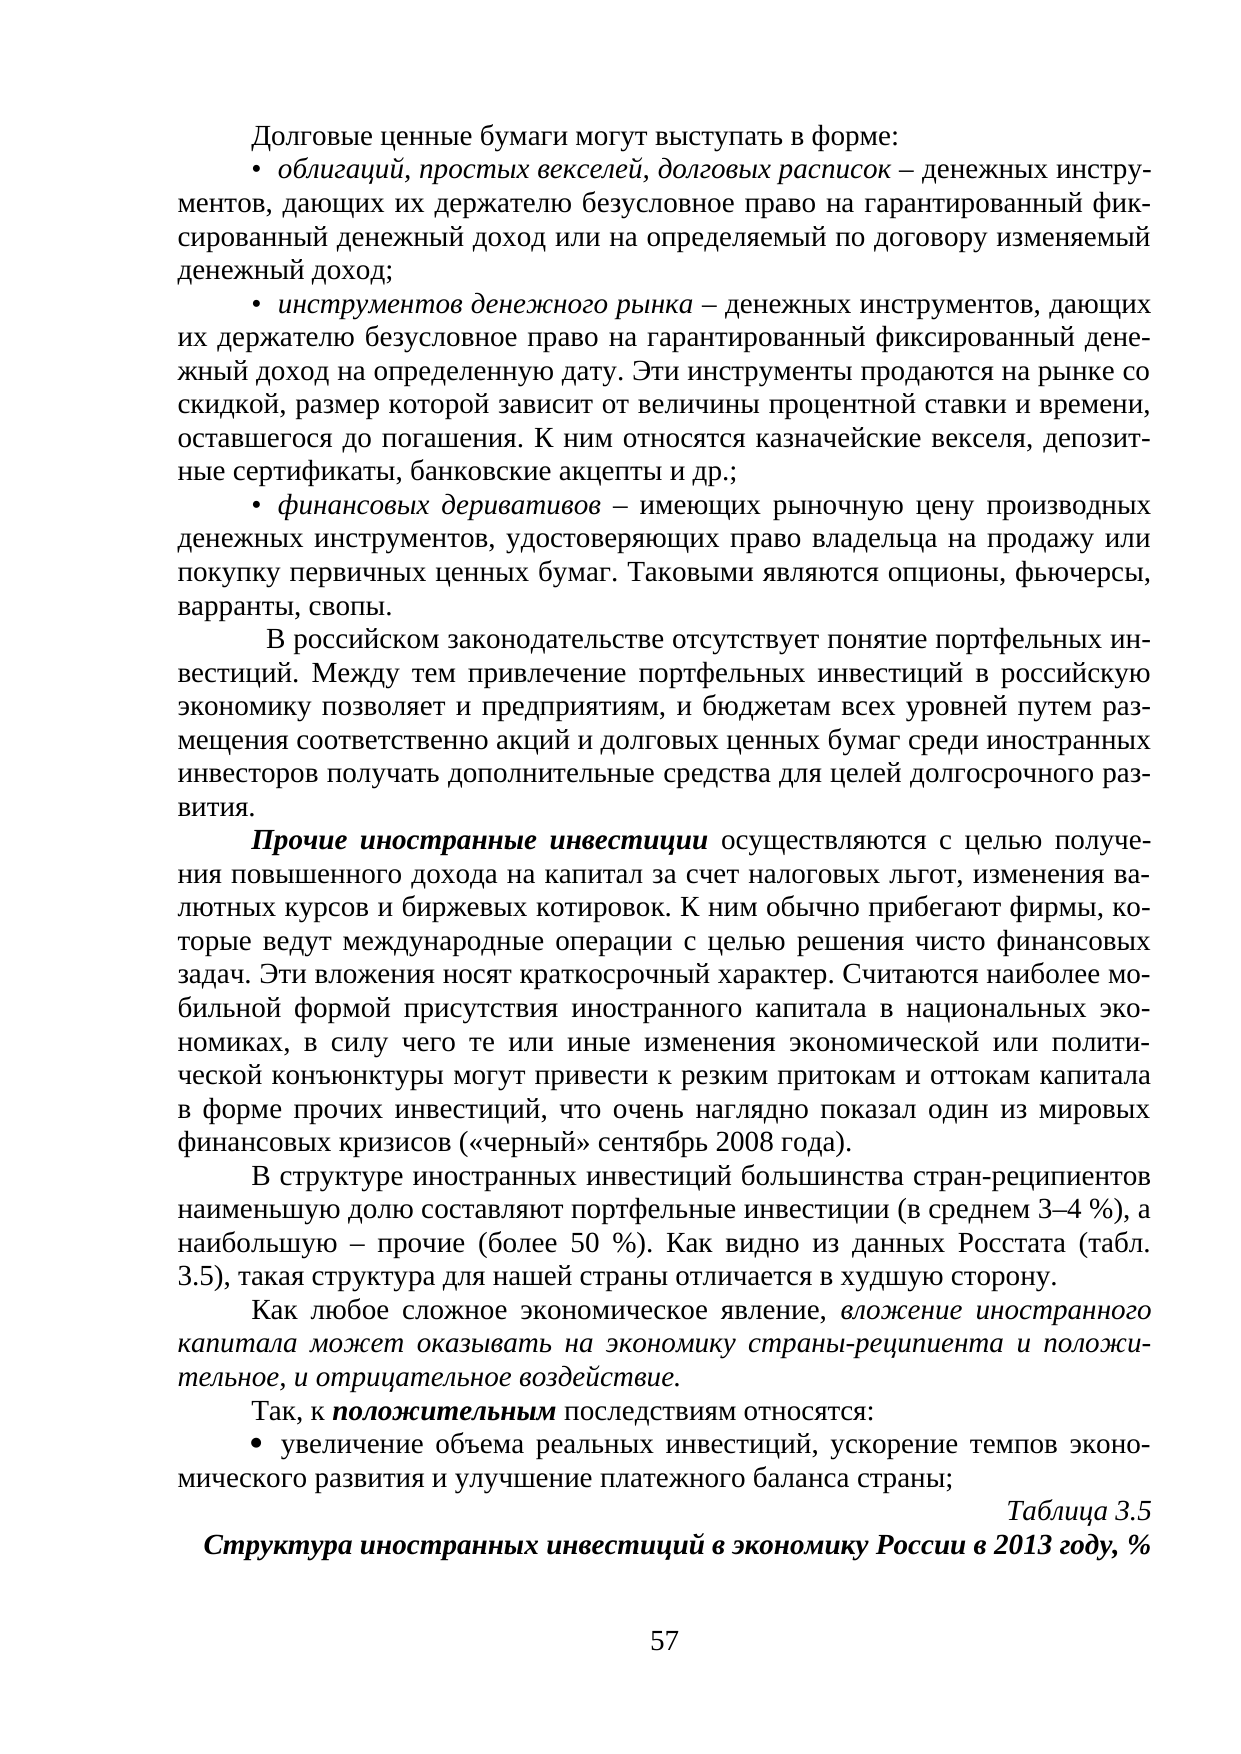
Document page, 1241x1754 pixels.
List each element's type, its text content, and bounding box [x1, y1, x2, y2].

list финансовых деривативов – имеющих рыночную цену производных денежных инструментов, удостоверяющих право владельца на продажу или покупку первичных ценных бумаг. Таковыми являются опционы, фьючерсы, варранты, свопы. [177, 487, 1152, 621]
text Структура иностранных инвестиций в экономику России в 2013 году, % [177, 1527, 1152, 1561]
text Так, к положительным последствиям относятся: [177, 1393, 1152, 1426]
list инструментов денежного рынка – денежных инструментов, дающих их держателю безусловное право на гарантированный фиксированный дене-жный доход на определенную дату. Эти инструменты продаются на рынке со скидкой, размер которой зависит от величины процентной ставки и времени, оставшегося до погашения. К ним относятся казначейские векселя, депозит-ные сертификаты, банковские акцепты и др.; [177, 286, 1152, 487]
text В российском законодательстве отсутствует понятие портфельных ин-вестиций. Между тем привлечение портфельных инвестиций в российскую экономику позволяет и предприятиям, и бюджетам всех уровней путем раз-мещения соответственно акций и долговых ценных бумаг среди иностранных инвесторов получать дополнительные средства для целей долгосрочного раз-вития. [177, 621, 1152, 822]
list облигаций, простых векселей, долговых расписок – денежных инстру-ментов, дающих их держателю безусловное право на гарантированный фик-сированный денежный доход или на определяемый по договору изменяемый денежный доход; [177, 152, 1152, 286]
text Долговые ценные бумаги могут выступать в форме: [177, 118, 1152, 152]
list увеличение объема реальных инвестиций, ускорение темпов эконо-мического развития и улучшение платежного баланса страны; [177, 1426, 1152, 1493]
text Прочие иностранные инвестиции осуществляются с целью получе-ния повышенного дохода на капитал за счет налоговых льгот, изменения ва-лютных курсов и биржевых котировок. К ним обычно прибегают фирмы, ко-торые ведут международные операции с целью решения чисто финансовых задач. Эти вложения носят краткосрочный характер. Считаются наиболее мо-бильной формой присутствия иностранного капитала в национальных эко-номиках, в силу чего те или иные изменения экономической или полити-ческой конъюнктуры могут привести к резким притокам и оттокам капитала в форме прочих инвестиций, что очень наглядно показал один из мировых финансовых кризисов («черный» сентябрь 2008 года). [177, 822, 1152, 1158]
text Таблица 3.5 [177, 1493, 1152, 1527]
text Как любое сложное экономическое явление, вложение иностранного капитала может оказывать на экономику страны-реципиента и положи-тельное, и отрицательное воздействие. [177, 1292, 1152, 1393]
text В структуре иностранных инвестиций большинства стран-реципиентов наименьшую долю составляют портфельные инвестиции (в среднем 3–4 %), а наибольшую – прочие (более 50 %). Как видно из данных Росстата (табл. 3.5), такая структура для нашей страны отличается в худшую сторону. [177, 1158, 1152, 1292]
